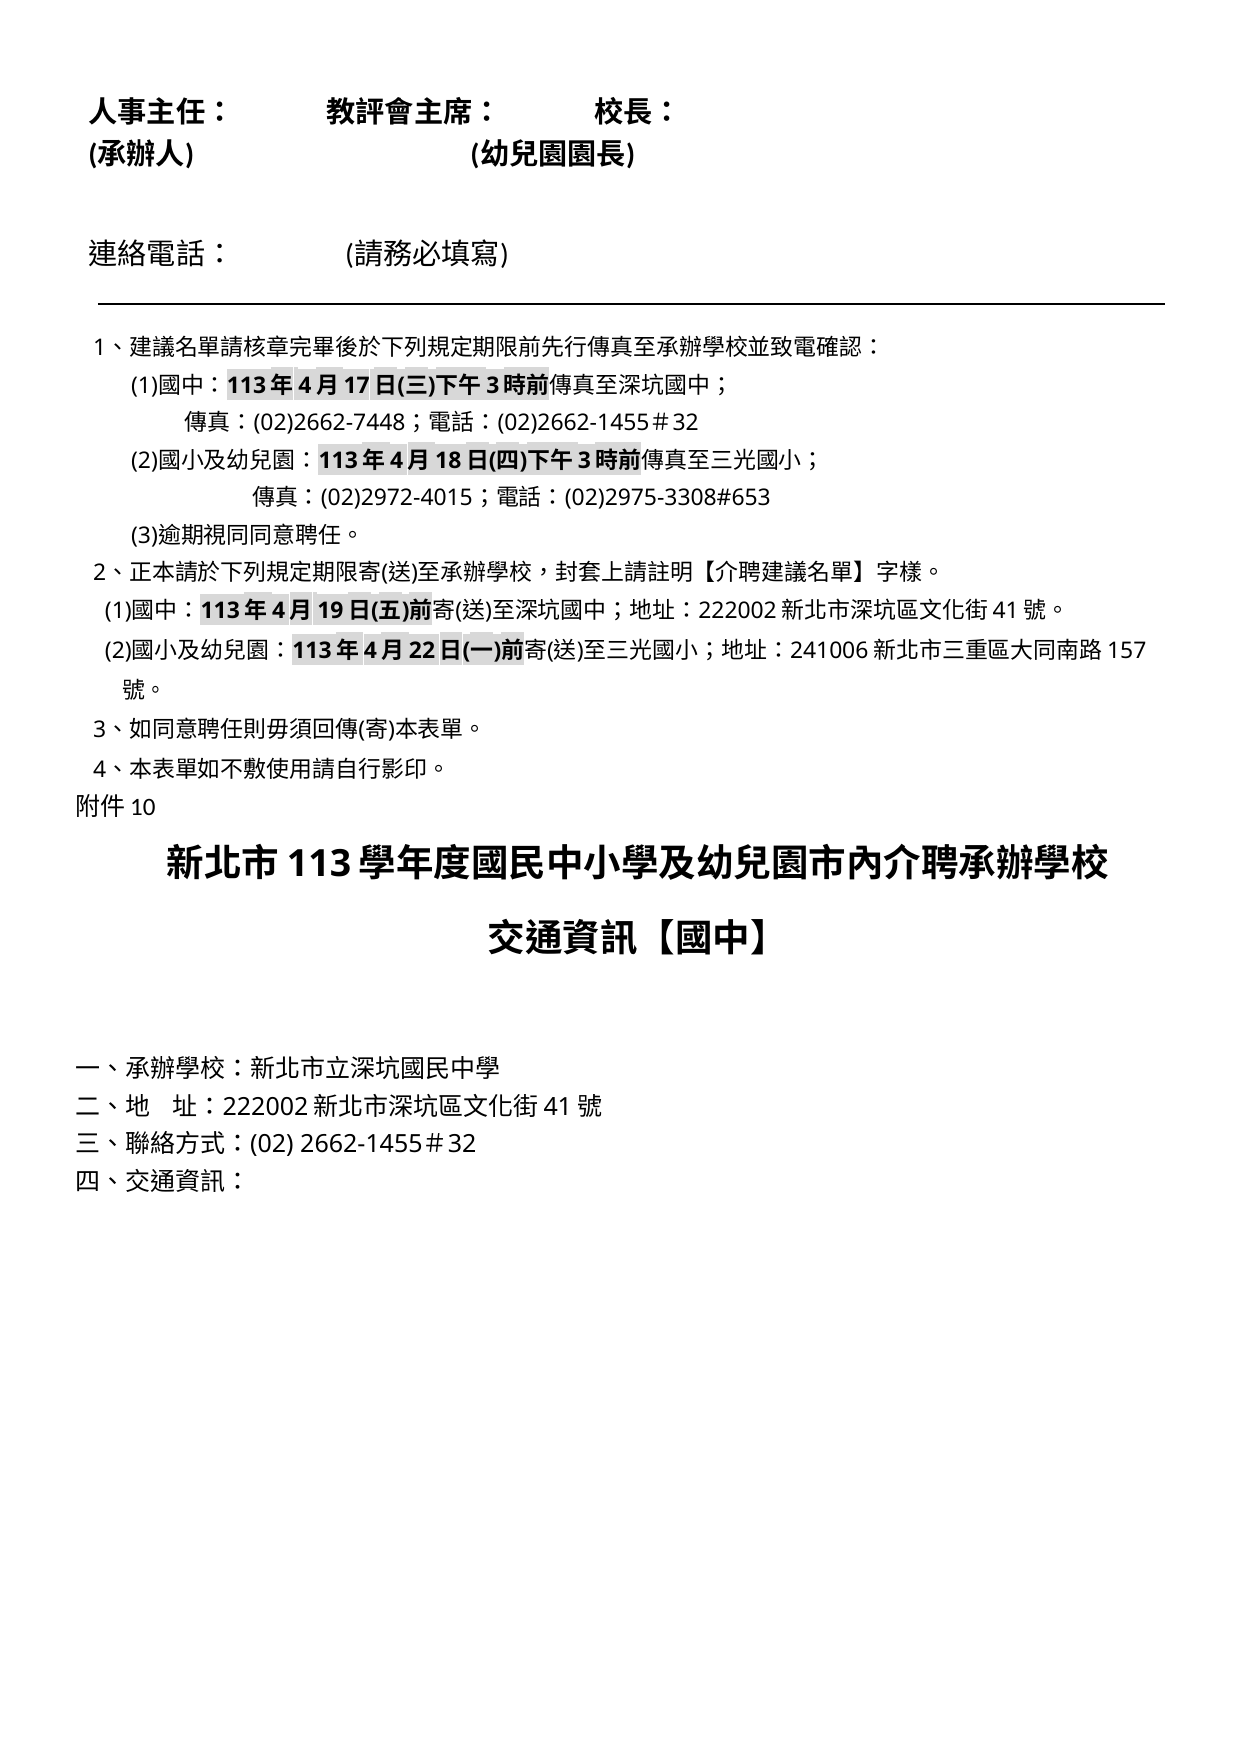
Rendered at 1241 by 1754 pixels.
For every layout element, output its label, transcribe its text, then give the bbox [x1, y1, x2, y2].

text 號。 [75, 667, 1181, 706]
list (3)逾期視同同意聘任。 [125, 514, 1181, 552]
text (2)國小及幼兒園：113年4月22日(一)前寄(送)至三光國小；地址：241006新北市三重區大同南路157 [75, 627, 1181, 667]
text (承辦人) (幼兒園園長) [75, 131, 1181, 173]
text 4、本表單如不敷使用請自行影印。 [75, 746, 1181, 785]
text 二、地 址：222002新北市深坑區文化街41號 [75, 1085, 1200, 1123]
list 傳真：(02)2662-7448；電話：(02)2662-1455＃32 [125, 402, 1181, 439]
text (1)國中：113年4月19日(五)前寄(送)至深坑國中；地址：222002新北市深坑區文化街41號。 [75, 589, 1181, 627]
text 2、正本請於下列規定期限寄(送)至承辦學校，封套上請註明【介聘建議名單】字樣。 [75, 552, 1181, 589]
text 四、交通資訊： [75, 1160, 1200, 1198]
list (1)國中：113年4月17日(三)下午3時前傳真至深坑國中； [125, 364, 1181, 402]
text 附件10 [75, 785, 1181, 823]
list (2)國小及幼兒園：113年4月18日(四)下午3時前傳真至三光國小； [125, 439, 1181, 477]
text 1、建議名單請核章完畢後於下列規定期限前先行傳真至承辦學校並致電確認： [75, 327, 1181, 364]
list 傳真：(02)2972-4015；電話：(02)2975-3308#653 [162, 477, 1181, 514]
text 三、聯絡方式：(02) 2662-1455＃32 [75, 1123, 1200, 1160]
text 交通資訊【國中】 [75, 898, 1200, 973]
text 人事主任： 教評會主席： 校長： [75, 89, 1181, 131]
text 3、如同意聘任則毋須回傳(寄)本表單。 [75, 706, 1181, 746]
text 一、承辦學校：新北市立深坑國民中學 [75, 1048, 1200, 1085]
text 連絡電話： (請務必填寫) [75, 214, 1181, 289]
text 新北市113學年度國民中小學及幼兒園市內介聘承辦學校 [75, 823, 1200, 898]
